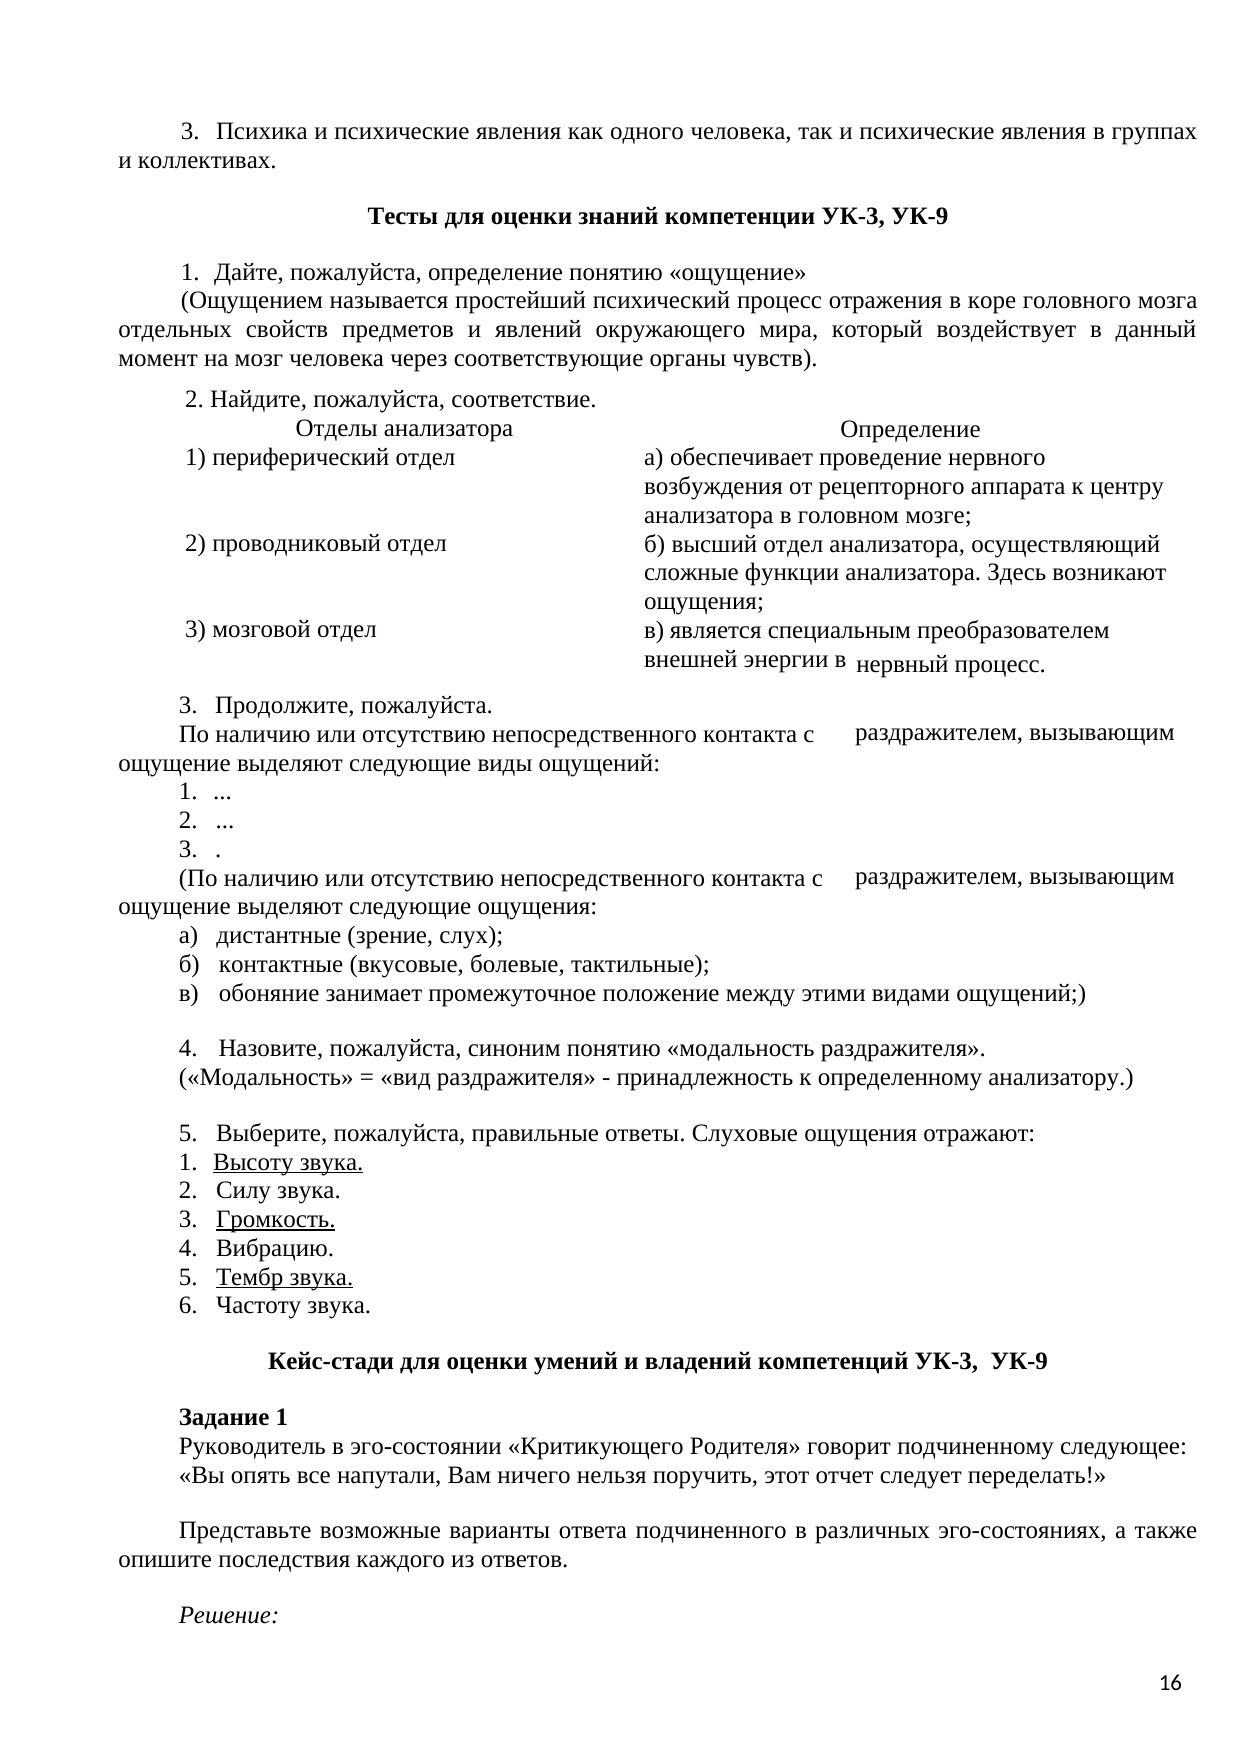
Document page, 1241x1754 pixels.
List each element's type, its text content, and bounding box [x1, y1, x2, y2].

text «Вы опять все напутали, Вам ничего нельзя поручить, этот отчет следует переделать!» [118, 1460, 1198, 1488]
text Решение: [118, 1600, 1198, 1629]
text а) дистантные (зрение, слух); [118, 920, 1198, 949]
text б) контактные (вкусовые, болевые, тактильные); [118, 949, 1198, 978]
text Руководитель в эго-состоянии «Критикующего Родителя» говорит подчиненному следующее: [118, 1431, 1198, 1460]
list Дайте, пожалуйста, определение понятию «ощущение» [118, 257, 1198, 286]
text (По наличию или отсутствию непосредственного контакта с ощущение выделяют следующие ощущения: [118, 863, 1198, 920]
list Тембр звука. [118, 1262, 1198, 1291]
list Назовите, пожалуйста, синоним понятию «модальность раздражителя». [118, 1033, 1198, 1062]
text («Модальность» = «вид раздражителя» - принадлежность к определенному анализатору.) [118, 1062, 1198, 1091]
list . [118, 834, 1198, 863]
list Психика и психические явления как одного человека, так и психические явления в группах и коллективах. [118, 116, 1198, 174]
text в) обоняние занимает промежуточное положение между этими видами ощущений;) [118, 978, 1198, 1006]
list Силу звука. [118, 1176, 1198, 1204]
list Громкость. [118, 1204, 1198, 1233]
list Высоту звука. [118, 1147, 1198, 1176]
text (Ощущением называется простейший психический процесс отражения в коре головного мозга отдельных свойств предметов и явлений окружающего мира, который воздействует в данный момент на мозг человека через соответствующие органы чувств). [118, 286, 1198, 372]
list ... [118, 805, 1198, 834]
list Вибрацию. [118, 1233, 1198, 1262]
list Продолжите, пожалуйста. [118, 690, 1198, 719]
text Представьте возможные варианты ответа подчиненного в различных эго-состояниях, а также опишите последствия каждого из ответов. [118, 1516, 1198, 1573]
list Выберите, пожалуйста, правильные ответы. Слуховые ощущения отражают: [178, 1118, 1198, 1147]
text Кейс-стади для оценки умений и владений компетенций УК-3, УК-9 [118, 1346, 1198, 1375]
text Тесты для оценки знаний компетенции УК-3, УК-9 [118, 201, 1198, 230]
text Задание 1 [118, 1402, 1198, 1431]
list Частоту звука. [118, 1291, 1198, 1319]
list ... [118, 776, 1198, 805]
text По наличию или отсутствию непосредственного контакта с ощущение выделяют следующие виды ощущений: [118, 719, 1198, 776]
